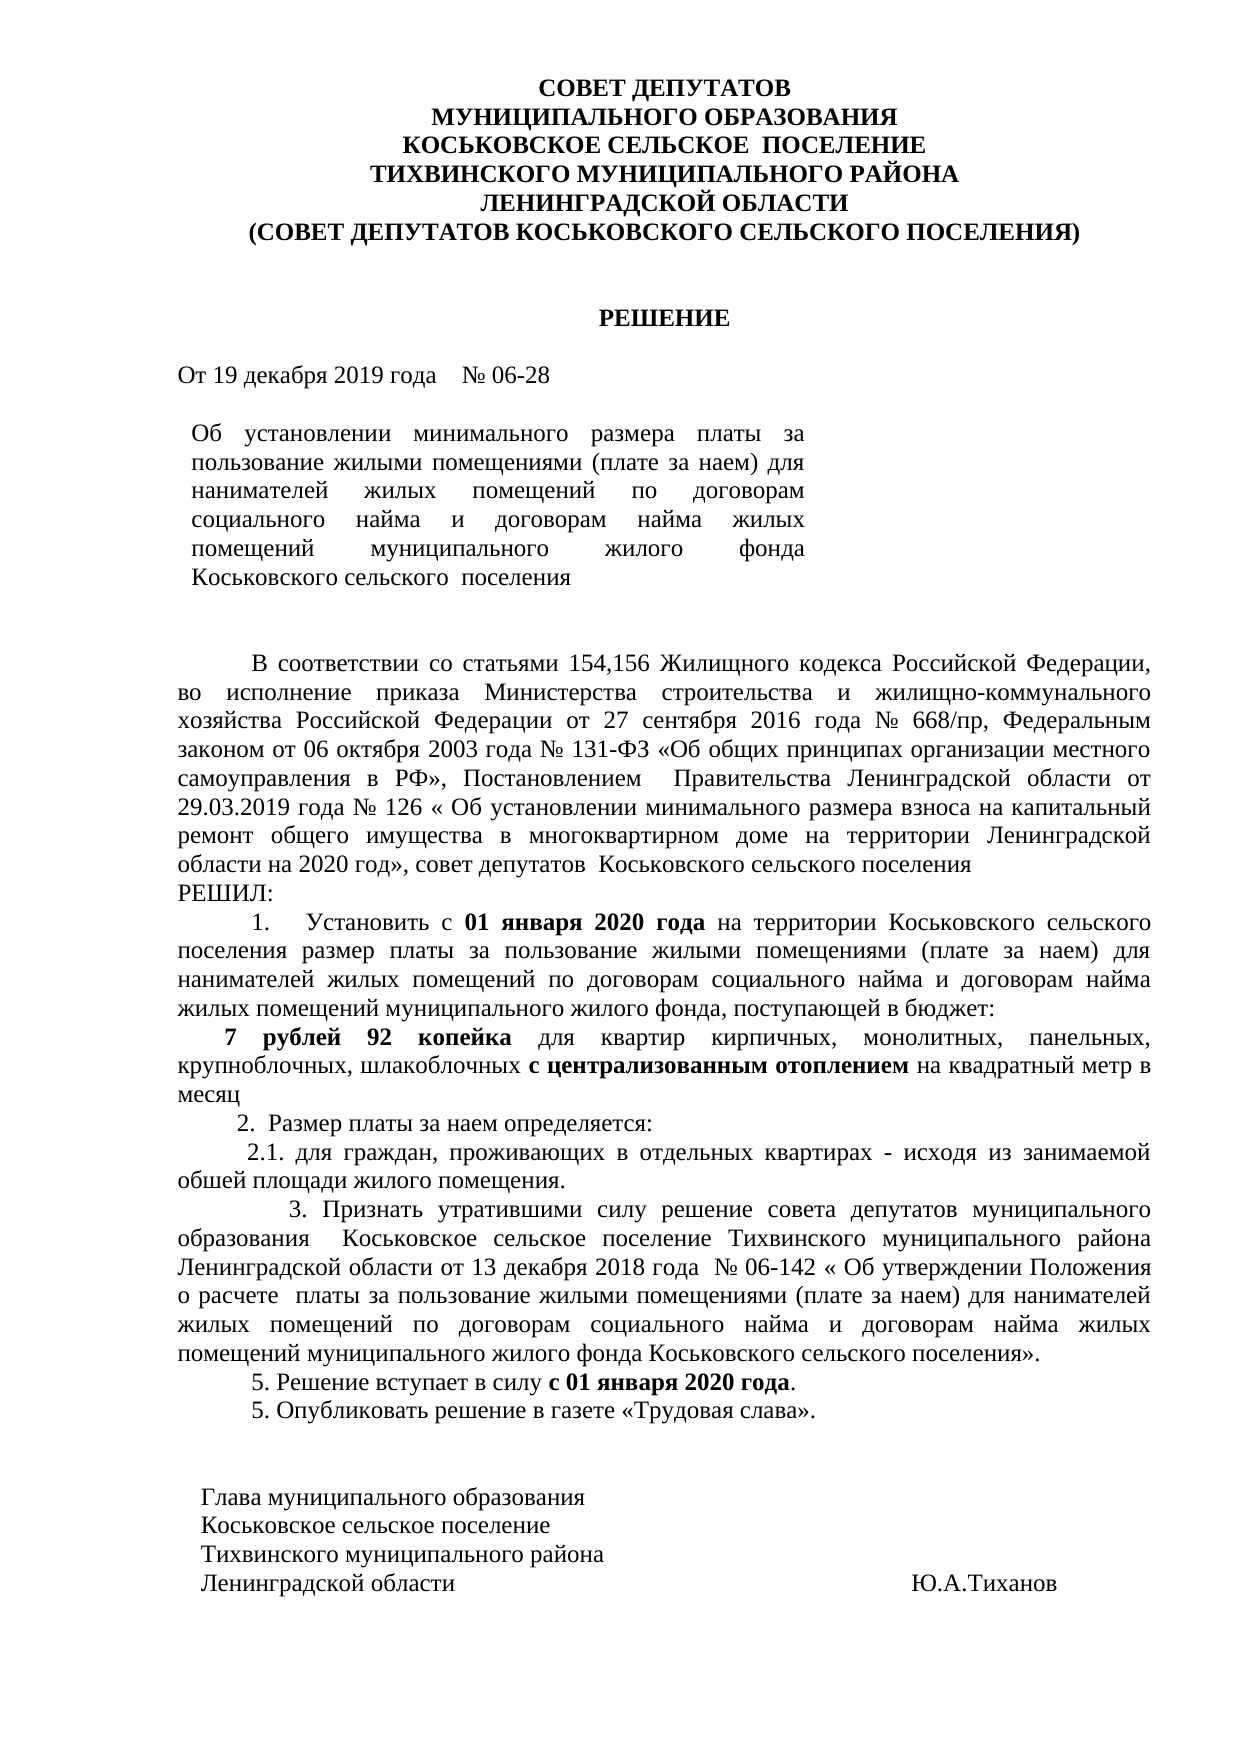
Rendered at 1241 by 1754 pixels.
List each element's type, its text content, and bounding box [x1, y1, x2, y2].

text 7 рублей 92 копейка для квартир кирпичных, монолитных, панельных, крупноблочных, шлакоблочных с централизованным отоплением на квадратный метр в месяц [177, 1022, 1152, 1108]
text В соответствии со статьями 154,156 Жилищного кодекса Российской Федерации, во исполнение приказа Министерства строительства и жилищно-коммунального хозяйства Российской Федерации от 27 сентября 2016 года № 668/пр, Федеральным законом от 06 октября 2003 года № 131-ФЗ «Об общих принципах организации местного самоуправления в РФ», Постановлением Правительства Ленинградской области от 29.03.2019 года № 126 « Об установлении минимального размера взноса на капитальный ремонт общего имущества в многоквартирном доме на территории Ленинградской области на 2020 год», совет депутатов Коськовского сельского поселения [177, 648, 1152, 878]
subtitle РЕШЕНИЕ [177, 303, 1152, 332]
text 2.1. для граждан, проживающих в отдельных квартирах - исходя из занимаемой обшей площади жилого помещения. [177, 1137, 1152, 1194]
text Коськовское сельское поселение [177, 1511, 1152, 1539]
text МУНИЦИПАЛЬНОГО ОБРАЗОВАНИЯ [177, 102, 1152, 131]
text От 19 декабря 2019 года № 06-28 [177, 361, 1152, 389]
text Ленинградской области Ю.А.Тиханов [177, 1568, 1152, 1597]
text 5. Опубликовать решение в газете «Трудовая слава». [177, 1396, 1152, 1424]
text (СОВЕТ ДЕПУТАТОВ КОСЬКОВСКОГО СЕЛЬСКОГО ПОСЕЛЕНИЯ) [177, 217, 1152, 246]
text РЕШИЛ: [177, 878, 1152, 907]
text 1. Установить с 01 января 2020 года на территории Коськовского сельского поселения размер платы за пользование жилыми помещениями (плате за наем) для нанимателей жилых помещений по договорам социального найма и договорам найма жилых помещений муниципального жилого фонда, поступающей в бюджет: [177, 907, 1152, 1022]
table_header Об установлении минимального размера платы за пользование жилыми помещениями (плате за наем) для нанимателей жилых помещений по договорам социального найма и договорам найма жилых помещений муниципального жилого фонда Коськовского сельского поселения [177, 418, 819, 591]
text Тихвинского муниципального района [177, 1539, 1152, 1568]
text ЛЕНИНГРАДСКОЙ ОБЛАСТИ [177, 188, 1152, 217]
text ТИХВИНСКОГО МУНИЦИПАЛЬНОГО РАЙОНА [177, 159, 1152, 188]
text 2. Размер платы за наем определяется: [177, 1108, 1152, 1137]
text 5. Решение вступает в силу с 01 января 2020 года. [177, 1367, 1152, 1396]
text КОСЬКОВСКОЕ СЕЛЬСКОЕ ПОСЕЛЕНИЕ [177, 131, 1152, 159]
text 3. Признать утратившими силу решение совета депутатов муниципального образования Коськовское сельское поселение Тихвинского муниципального района Ленинградской области от 13 декабря 2018 года № 06-142 « Об утверждении Положения о расчете платы за пользование жилыми помещениями (плате за наем) для нанимателей жилых помещений по договорам социального найма и договорам найма жилых помещений муниципального жилого фонда Коськовского сельского поселения». [177, 1194, 1152, 1367]
text СОВЕТ ДЕПУТАТОВ [177, 73, 1152, 102]
text Глава муниципального образования [177, 1482, 1152, 1511]
